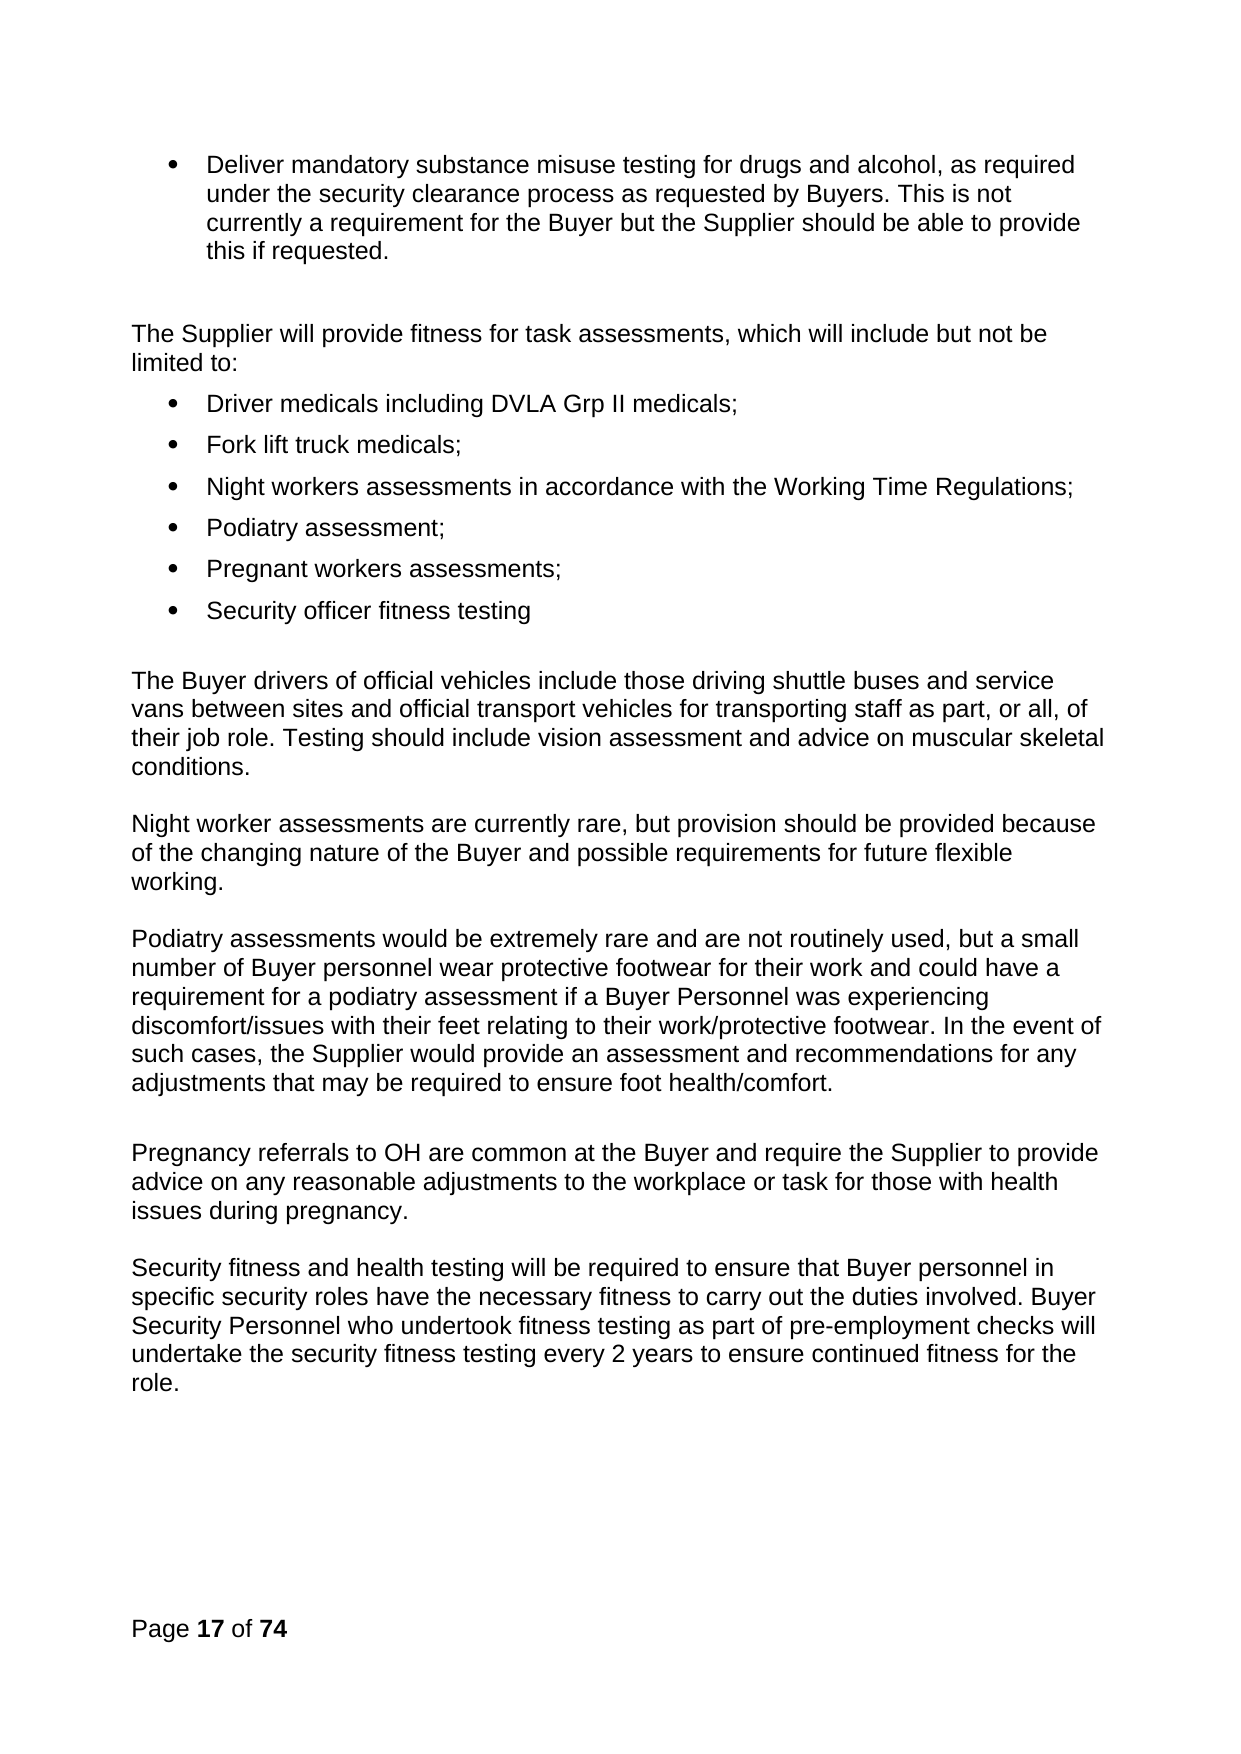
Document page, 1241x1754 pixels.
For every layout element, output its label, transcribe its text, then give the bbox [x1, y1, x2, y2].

text The Supplier will provide fitness for task assessments, which will include but not be limited to: [131, 319, 1106, 376]
list Podiatry assessment; [169, 513, 1106, 542]
list Driver medicals including DVLA Grp II medicals; [169, 389, 1106, 418]
text The Buyer drivers of official vehicles include those driving shuttle buses and service vans between sites and official transport vehicles for transporting staff as part, or all, of their job role. Testing should include vision assessment and advice on muscular skeletal conditions. [131, 666, 1106, 781]
list Pregnant workers assessments; [169, 554, 1106, 583]
list Deliver mandatory substance misuse testing for drugs and alcohol, as required under the security clearance process as requested by Buyers. This is not currently a requirement for the Buyer but the Supplier should be able to provide this if requested. [169, 150, 1106, 265]
list Fork lift truck medicals; [169, 430, 1106, 459]
text Night worker assessments are currently rare, but provision should be provided because of the changing nature of the Buyer and possible requirements for future flexible working. [131, 809, 1106, 896]
text Podiatry assessments would be extremely rare and are not routinely used, but a small number of Buyer personnel wear protective footwear for their work and could have a requirement for a podiatry assessment if a Buyer Personnel was experiencing discomfort/issues with their feet relating to their work/protective footwear. In the event of such cases, the Supplier would provide an assessment and recommendations for any adjustments that may be required to ensure foot health/comfort. [131, 924, 1106, 1097]
text Pregnancy referrals to OH are common at the Buyer and require the Supplier to provide advice on any reasonable adjustments to the workplace or task for those with health issues during pregnancy. [131, 1138, 1106, 1224]
list Night workers assessments in accordance with the Working Time Regulations; [169, 472, 1106, 500]
list Security officer fitness testing [169, 596, 1106, 624]
text Security fitness and health testing will be required to ensure that Buyer personnel in specific security roles have the necessary fitness to carry out the duties involved. Buyer Security Personnel who undertook fitness testing as part of pre-employment checks will undertake the security fitness testing every 2 years to ensure continued fitness for the role. [131, 1253, 1106, 1397]
